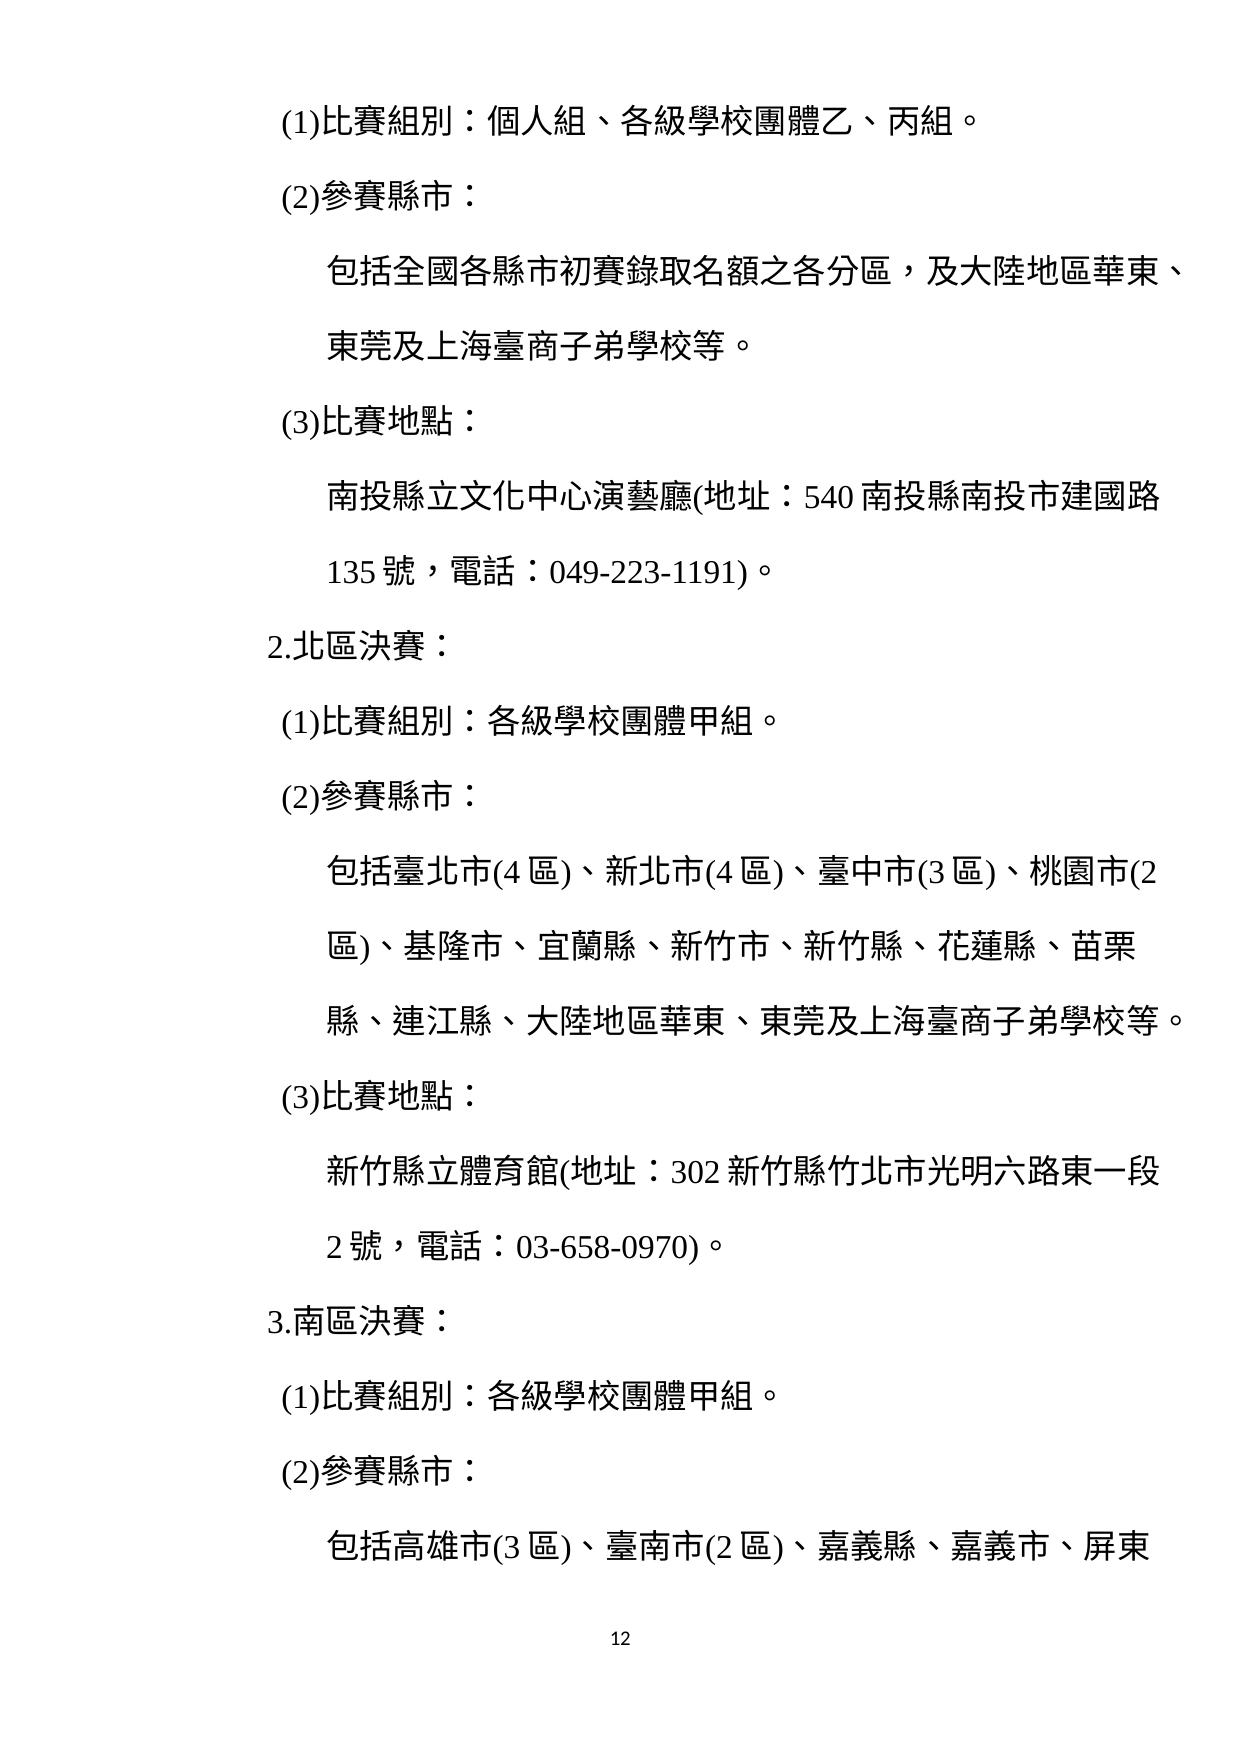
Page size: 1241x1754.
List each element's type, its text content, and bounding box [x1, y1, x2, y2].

text (2)參賽縣市： 包括全國各縣市初賽錄取名額之各分區，及大陸地區華東、東莞及上海臺商子弟學校等。 [281, 156, 1165, 381]
text (1)比賽組別：各級學校團體甲組。 [281, 1356, 1165, 1431]
text (1)比賽組別：個人組、各級學校團體乙、丙組。 [281, 81, 1165, 156]
text 3.南區決賽： [267, 1281, 1165, 1356]
text (3)比賽地點： 新竹縣立體育館(地址：302新竹縣竹北市光明六路東一段2號，電話：03-658-0970)。 [281, 1056, 1165, 1281]
text (2)參賽縣市： 包括臺北市(4區)、新北市(4區)、臺中市(3區)、桃園市(2區)、基隆市、宜蘭縣、新竹市、新竹縣、花蓮縣、苗栗縣、連江縣、大陸地區華東、東莞及上海臺商子弟學校等。 [281, 756, 1165, 1056]
text (3)比賽地點： 南投縣立文化中心演藝廳(地址：540南投縣南投市建國路135號，電話：049-223-1191)。 [281, 381, 1165, 606]
text (1)比賽組別：各級學校團體甲組。 [281, 681, 1165, 756]
text 2.北區決賽： [267, 606, 1165, 681]
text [281, 1431, 1165, 1581]
